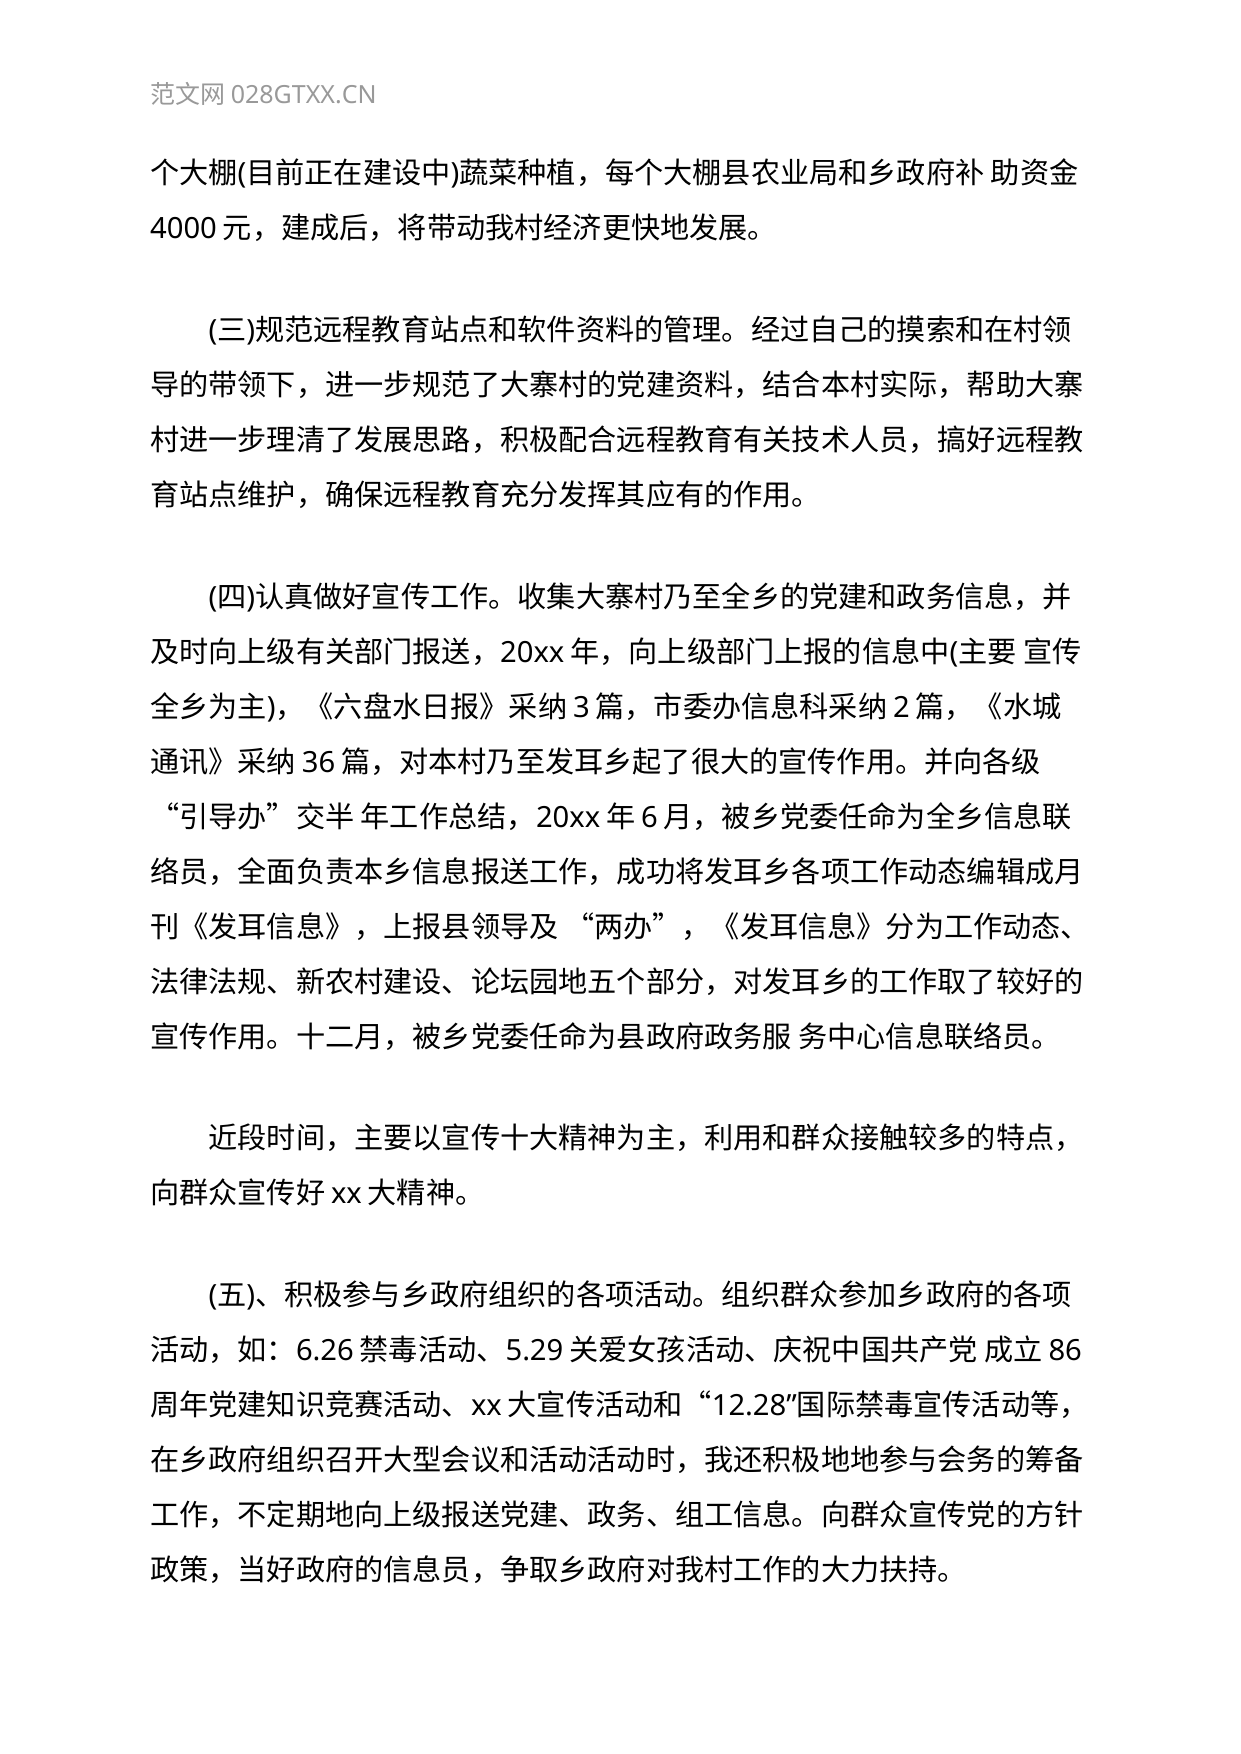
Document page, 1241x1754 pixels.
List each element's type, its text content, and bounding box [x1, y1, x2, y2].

text (四)认真做好宣传工作。收集大寨村乃至全乡的党建和政务信息，并及时向上级有关部门报送，20xx年，向上级部门上报的信息中(主要 宣传全乡为主)，《六盘水日报》采纳3篇，市委办信息科采纳2篇，《水城通讯》采纳36篇，对本村乃至发耳乡起了很大的宣传作用。并向各级“引导办”交半 年工作总结，20xx年6月，被乡党委任命为全乡信息联络员，全面负责本乡信息报送工作，成功将发耳乡各项工作动态编辑成月刊《发耳信息》，上报县领导及 “两办”，《发耳信息》分为工作动态、法律法规、新农村建设、论坛园地五个部分，对发耳乡的工作取了较好的宣传作用。十二月，被乡党委任命为县政府政务服 务中心信息联络员。 [150, 573, 1090, 1056]
text 近段时间，主要以宣传十大精神为主，利用和群众接触较多的特点，向群众宣传好xx大精神。 [150, 1115, 1090, 1212]
text (三)规范远程教育站点和软件资料的管理。经过自己的摸索和在村领导的带领下，进一步规范了大寨村的党建资料，结合本村实际，帮助大寨村进一步理清了发展思路，积极配合远程教育有关技术人员，搞好远程教育站点维护，确保远程教育充分发挥其应有的作用。 [150, 307, 1090, 514]
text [150, 150, 1090, 247]
text (五)、积极参与乡政府组织的各项活动。组织群众参加乡政府的各项活动，如：6.26禁毒活动、5.29关爱女孩活动、庆祝中国共产党 成立86周年党建知识竞赛活动、xx大宣传活动和“12.28”国际禁毒宣传活动等，在乡政府组织召开大型会议和活动活动时，我还积极地地参与会务的筹备 工作，不定期地向上级报送党建、政务、组工信息。向群众宣传党的方针政策，当好政府的信息员，争取乡政府对我村工作的大力扶持。 [150, 1272, 1090, 1589]
